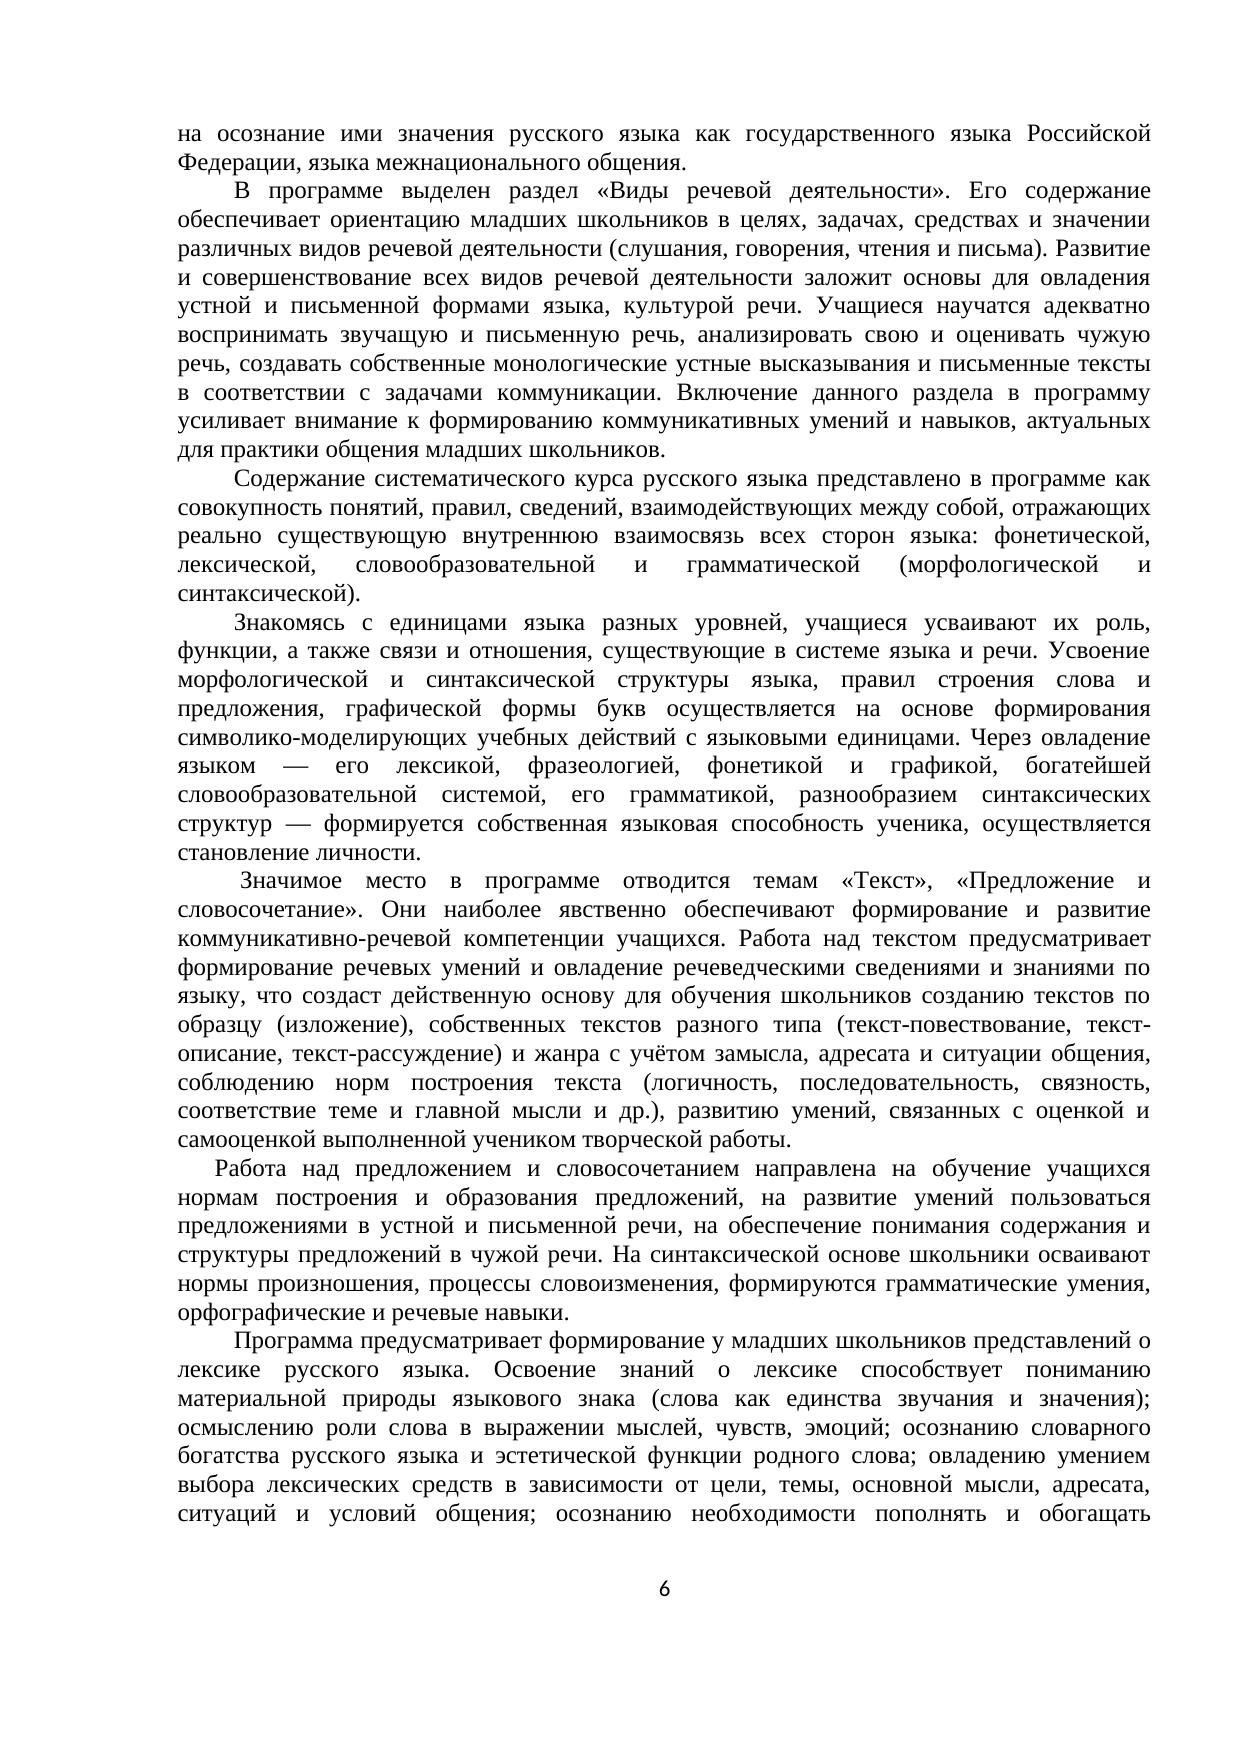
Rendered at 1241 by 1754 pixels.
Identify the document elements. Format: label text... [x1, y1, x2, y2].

text Работа над предложением и словосочетанием направлена на обучение учащихся нормам построения и образования предложений, на развитие умений пользоваться предложениями в устной и письменной речи, на обеспечение понимания содержания и структуры предложений в чужой речи. На синтаксической основе школьники осваивают нормы произношения, процессы словоизменения, формируются грамматические умения, орфографические и речевые навыки. [177, 1153, 1152, 1326]
text В программе выделен раздел «Виды речевой деятельности». Его содержание обеспечивает ориентацию младших школьников в целях, задачах, средствах и значении различных видов речевой деятельности (слушания, говорения, чтения и письма). Развитие и совершенствование всех видов речевой деятельности заложит основы для овладения устной и письменной формами языка, культурой речи. Учащиеся научатся адекватно воспринимать звучащую и письменную речь, анализировать свою и оценивать чужую речь, создавать собственные монологические устные высказывания и письменные тексты в соответствии с задачами коммуникации. Включение данного раздела в программу усиливает внимание к формированию коммуникативных умений и навыков, актуальных для практики общения младших школьников. [177, 176, 1152, 463]
text Значимое место в программе отводится темам «Текст», «Предложение и словосочетание». Они наиболее явственно обеспечивают формирование и развитие коммуникативно-речевой компетенции учащихся. Работа над текстом предусматривает формирование речевых умений и овладение речеведческими сведениями и знаниями по языку, что создаст действенную основу для обучения школьников созданию текстов по образцу (изложение), собственных текстов разного типа (текст-повествование, текст-описание, текст-рассуждение) и жанра с учётом замысла, адресата и ситуации общения, соблюдению норм построения текста (логичность, последовательность, связность, соответствие теме и главной мысли и др.), развитию умений, связанных с оценкой и самооценкой выполненной учеником творческой работы. [177, 866, 1152, 1153]
text Знакомясь с единицами языка разных уровней, учащиеся усваивают их роль, функции, а также связи и отношения, существующие в системе языка и речи. Усвоение морфологической и синтаксической структуры языка, правил строения слова и предложения, графической формы букв осуществляется на основе формирования символико-моделирующих учебных действий с языковыми единицами. Через овладение языком — его лексикой, фразеологией, фонетикой и графикой, богатейшей словообразовательной системой, его грамматикой, разнообразием синтаксических структур — формируется собственная языковая способность ученика, осуществляется становление личности. [177, 607, 1152, 866]
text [177, 1326, 1152, 1527]
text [177, 118, 1152, 176]
text Содержание систематического курса русского языка представлено в программе как совокупность понятий, правил, сведений, взаимодействующих между собой, отражающих реально существующую внутреннюю взаимосвязь всех сторон языка: фонетической, лексической, словообразовательной и грамматической (морфологической и синтаксической). [177, 463, 1152, 607]
